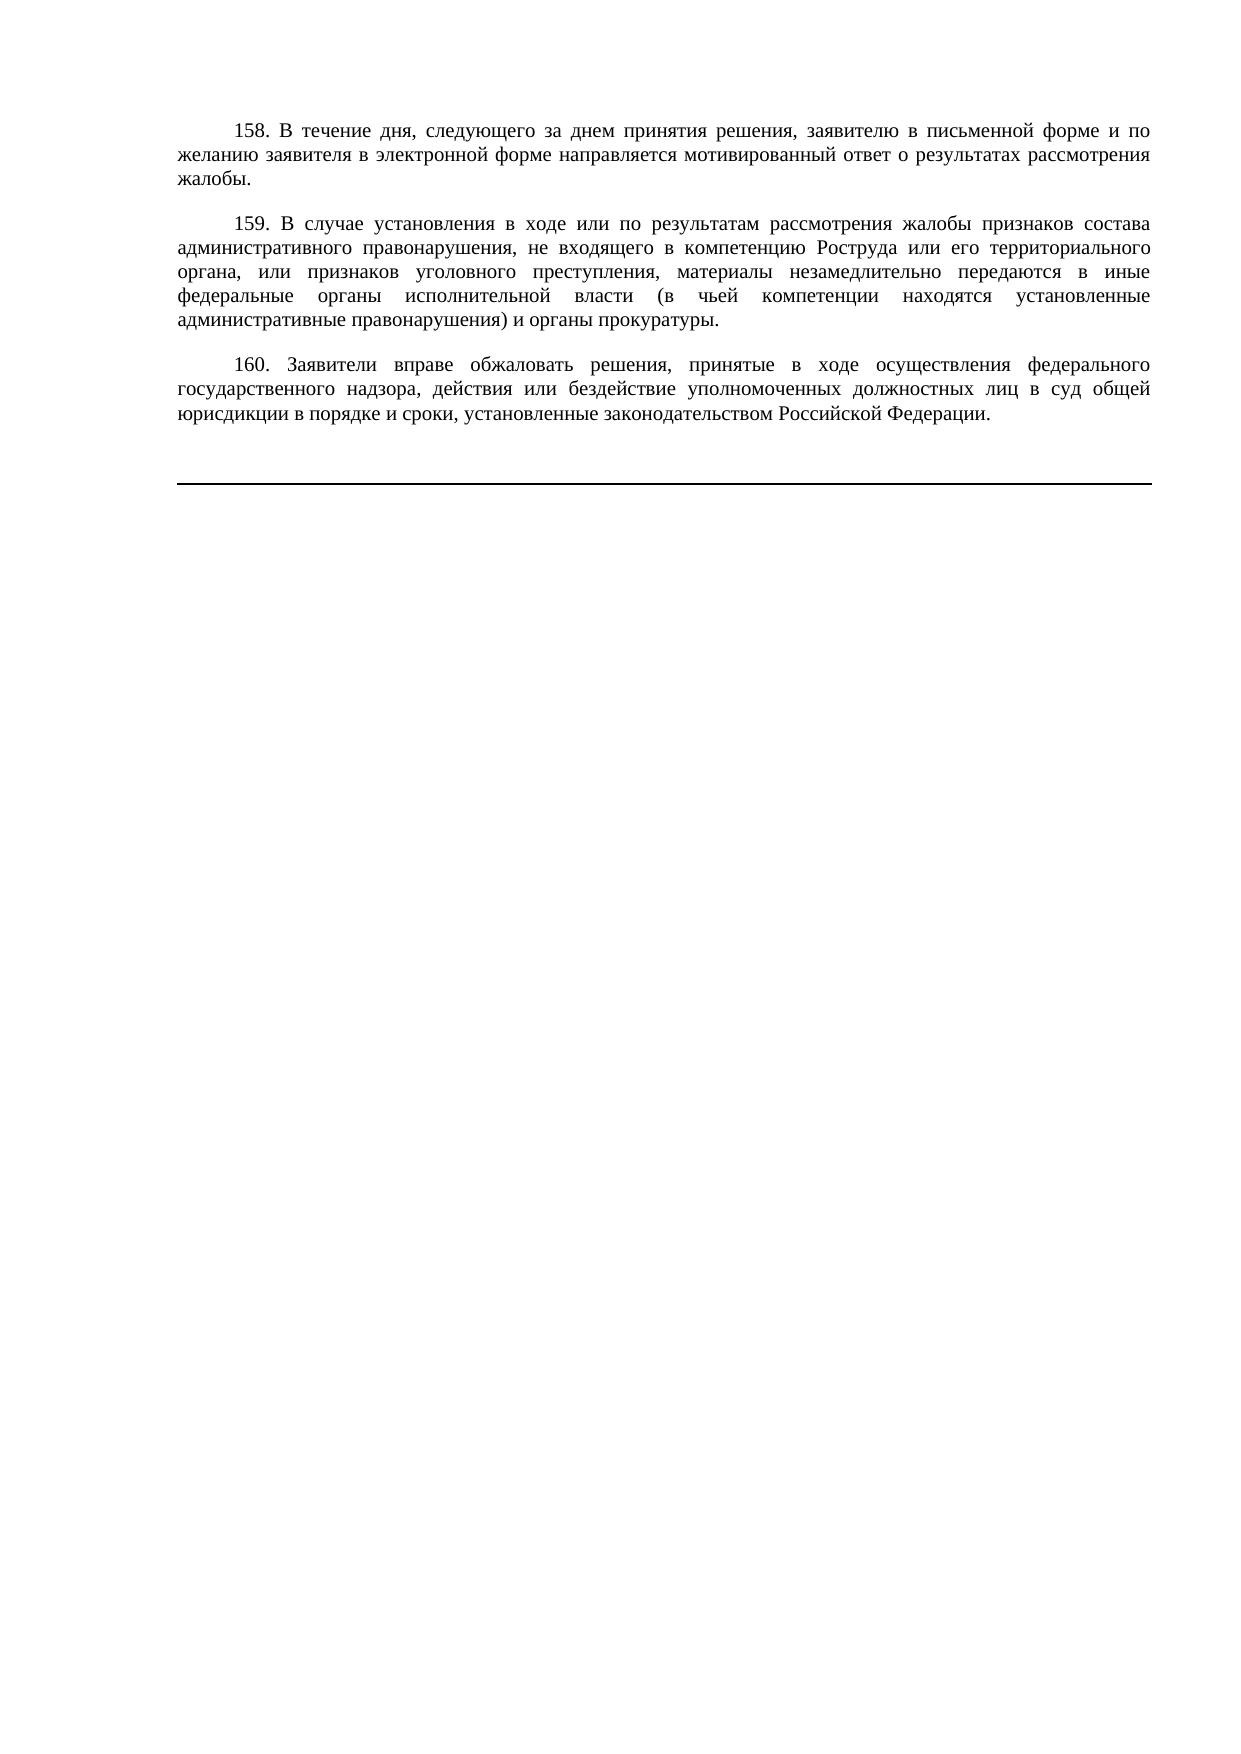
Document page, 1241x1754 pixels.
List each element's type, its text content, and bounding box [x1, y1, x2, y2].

text 160. Заявители вправе обжаловать решения, принятые в ходе осуществления федерального государственного надзора, действия или бездействие уполномоченных должностных лиц в суд общей юрисдикции в порядке и сроки, установленные законодательством Российской Федерации. [177, 352, 1152, 424]
text 159. В случае установления в ходе или по результатам рассмотрения жалобы признаков состава административного правонарушения, не входящего в компетенцию Роструда или его территориального органа, или признаков уголовного преступления, материалы незамедлительно передаются в иные федеральные органы исполнительной власти (в чьей компетенции находятся установленные административные правонарушения) и органы прокуратуры. [177, 211, 1152, 331]
text 158. В течение дня, следующего за днем принятия решения, заявителю в письменной форме и по желанию заявителя в электронной форме направляется мотивированный ответ о результатах рассмотрения жалобы. [177, 118, 1152, 190]
